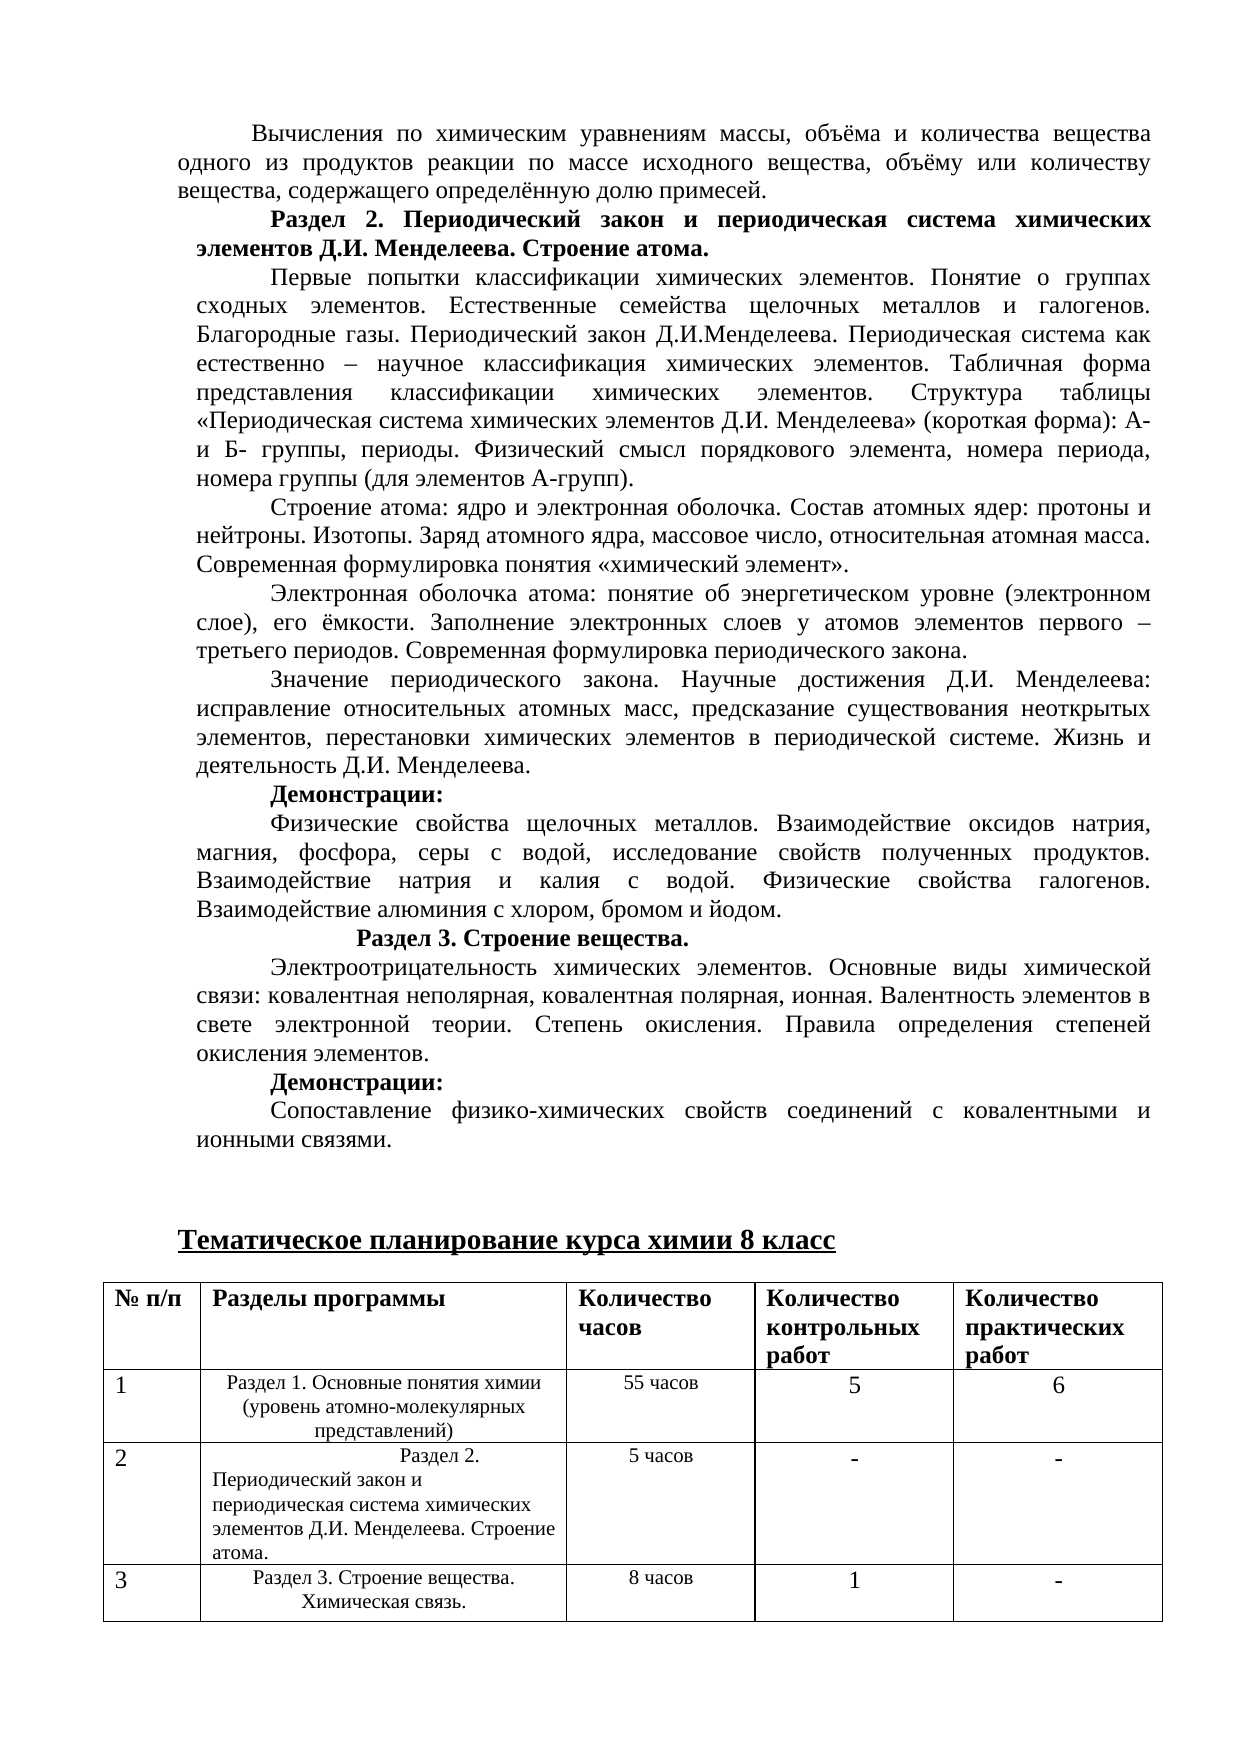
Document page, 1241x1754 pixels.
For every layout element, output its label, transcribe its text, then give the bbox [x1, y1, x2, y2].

table_cell Раздел 3. Строение вещества. Химическая связь. [201, 1565, 566, 1621]
text Электроотрицательность химических элементов. Основные виды химической связи: ковалентная неполярная, ковалентная полярная, ионная. Валентность элементов в свете электронной теории. Степень окисления. Правила определения степеней окисления элементов. [196, 952, 1152, 1067]
text Строение атома: ядро и электронная оболочка. Состав атомных ядер: протоны и нейтроны. Изотопы. Заряд атомного ядра, массовое число, относительная атомная масса. Современная формулировка понятия «химический элемент». [196, 492, 1152, 578]
table_header № п/п [104, 1283, 200, 1369]
text Сопоставление физико-химических свойств соединений с ковалентными и ионными связями. [196, 1096, 1152, 1153]
table_cell 1 [104, 1370, 200, 1442]
text Физические свойства щелочных металлов. Взаимодействие оксидов натрия, магния, фосфора, серы с водой, исследование свойств полученных продуктов. Взаимодействие натрия и калия с водой. Физические свойства галогенов. Взаимодействие алюминия с хлором, бромом и йодом. [196, 808, 1152, 923]
table_cell Раздел 2. Периодический закон и периодическая система химических элементов Д.И. Менделеева. Строение атома. [201, 1443, 566, 1564]
table_header Количество контрольных работ [756, 1283, 953, 1369]
table_cell - [954, 1565, 1162, 1621]
text Электронная оболочка атома: понятие об энергетическом уровне (электронном слое), его ёмкости. Заполнение электронных слоев у атомов элементов первого – третьего периодов. Современная формулировка периодического закона. [196, 578, 1152, 664]
text Вычисления по химическим уравнениям массы, объёма и количества вещества одного из продуктов реакции по массе исходного вещества, объёму или количеству вещества, содержащего определённую долю примесей. [177, 118, 1152, 204]
text Раздел 3. Строение вещества. [325, 923, 1152, 952]
table_cell 2 [104, 1443, 200, 1564]
table_header Количество практических работ [954, 1283, 1162, 1369]
table_cell 5 часов [567, 1443, 754, 1564]
table_cell - [756, 1443, 953, 1564]
table_cell 55 часов [567, 1370, 754, 1442]
table_cell 6 [954, 1370, 1162, 1442]
text Первые попытки классификации химических элементов. Понятие о группах сходных элементов. Естественные семейства щелочных металлов и галогенов. Благородные газы. Периодический закон Д.И.Менделеева. Периодическая система как естественно – научное классификация химических элементов. Табличная форма представления классификации химических элементов. Структура таблицы «Периодическая система химических элементов Д.И. Менделеева» (короткая форма): А- и Б- группы, периоды. Физический смысл порядкового элемента, номера периода, номера группы (для элементов А-групп). [196, 262, 1152, 492]
table_cell 8 часов [567, 1565, 754, 1621]
text Раздел 2. Периодический закон и периодическая система химических элементов Д.И. Менделеева. Строение атома. [196, 204, 1152, 262]
text Демонстрации: [196, 779, 1152, 808]
table_cell 5 [756, 1370, 953, 1442]
table_cell Раздел 1. Основные понятия химии (уровень атомно-молекулярных представлений) [201, 1370, 566, 1442]
table_cell 3 [104, 1565, 200, 1621]
text Демонстрации: [196, 1067, 1152, 1096]
table_cell - [954, 1443, 1162, 1564]
text Значение периодического закона. Научные достижения Д.И. Менделеева: исправление относительных атомных масс, предсказание существования неоткрытых элементов, перестановки химических элементов в периодической системе. Жизнь и деятельность Д.И. Менделеева. [196, 664, 1152, 779]
table_header Количество часов [567, 1283, 754, 1369]
text Тематическое планирование курса химии 8 класс [177, 1222, 1152, 1256]
table_cell 1 [756, 1565, 953, 1621]
table_header Разделы программы [201, 1283, 566, 1369]
